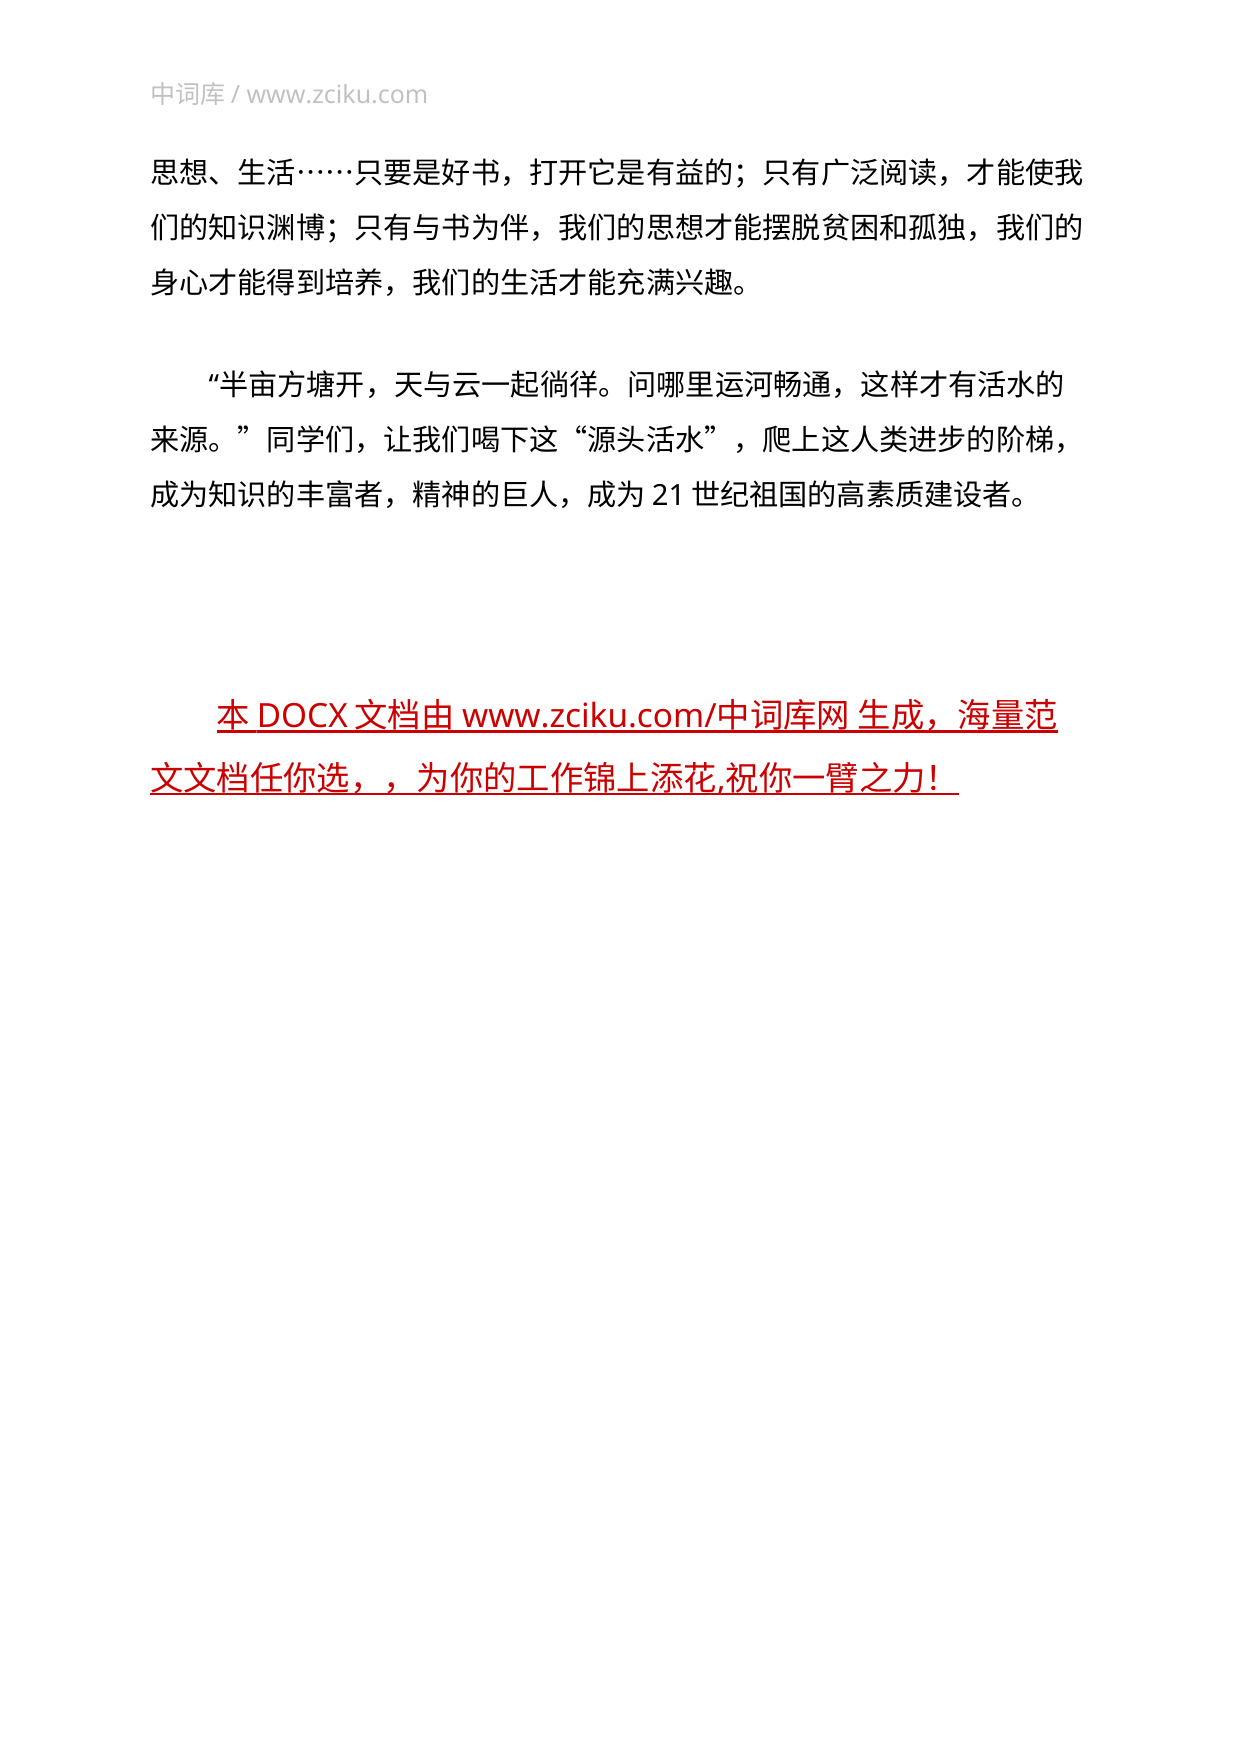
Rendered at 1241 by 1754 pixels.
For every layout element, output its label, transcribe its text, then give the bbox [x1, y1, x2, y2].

text “半亩方塘开，天与云一起徜徉。问哪里运河畅通，这样才有活水的来源。”同学们，让我们喝下这“源头活水”，爬上这人类进步的阶梯，成为知识的丰富者，精神的巨人，成为21世纪祖国的高素质建设者。 [150, 362, 1090, 514]
text 本DOCX文档由 www.zciku.com/中词库网 生成，海量范文文档任你选，，为你的工作锦上添花,祝你一臂之力！ [150, 689, 1090, 800]
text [150, 150, 1090, 302]
